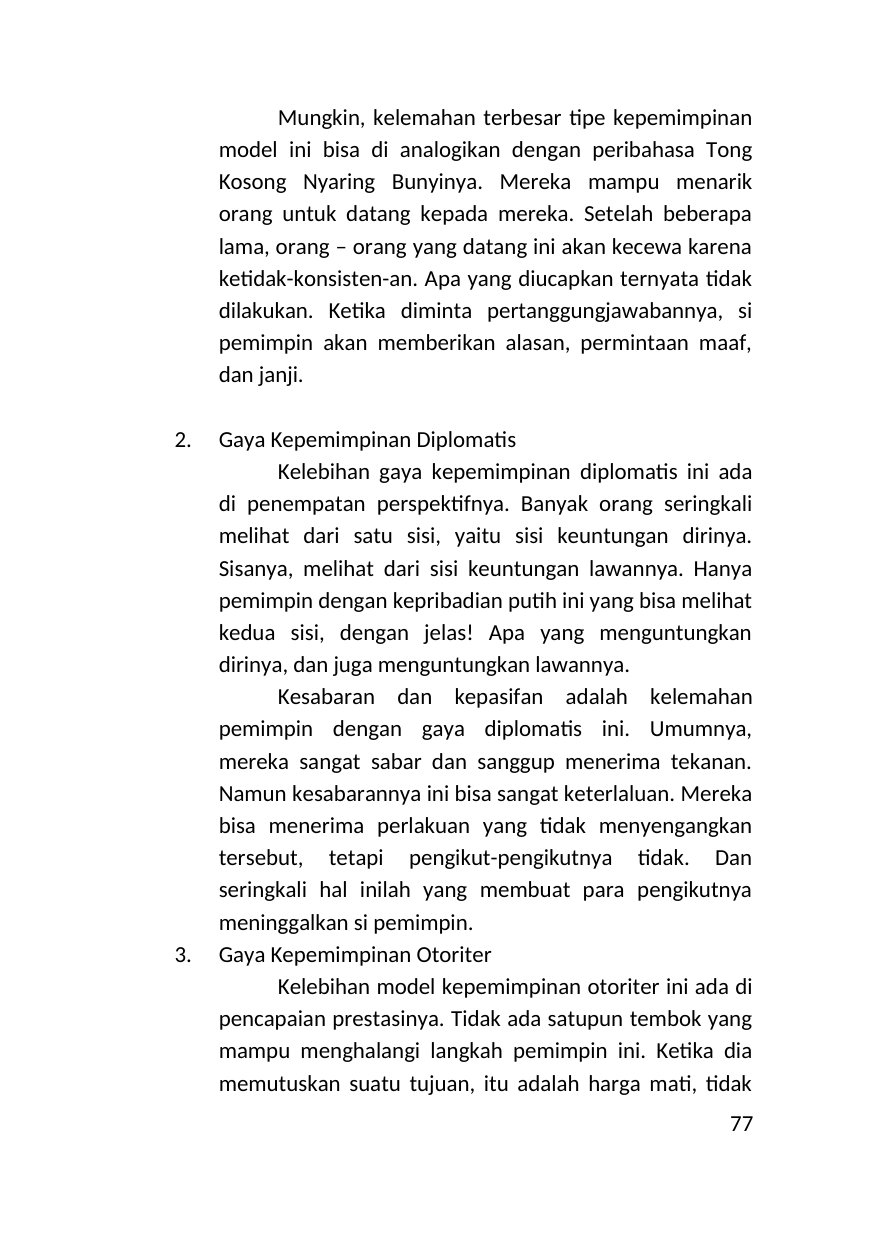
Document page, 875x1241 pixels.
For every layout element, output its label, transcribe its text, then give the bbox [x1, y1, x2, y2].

list Gaya Kepemimpinan Otoriter [174, 940, 753, 968]
list Gaya Kepemimpinan Diplomatis [174, 425, 753, 453]
list Mungkin, kelemahan terbesar tipe kepemimpinan model ini bisa di analogikan dengan peribahasa Tong Kosong Nyaring Bunyinya. Mereka mampu menarik orang untuk datang kepada mereka. Setelah beberapa lama, orang – orang yang datang ini akan kecewa karena ketidak-konsisten-an. Apa yang diucapkan ternyata tidak dilakukan. Ketika diminta pertanggungjawabannya, si pemimpin akan memberikan alasan, permintaan maaf, dan janji. [218, 103, 753, 388]
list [218, 972, 753, 1097]
list Kelebihan gaya kepemimpinan diplomatis ini ada di penempatan perspektifnya. Banyak orang seringkali melihat dari satu sisi, yaitu sisi keuntungan dirinya. Sisanya, melihat dari sisi keuntungan lawannya. Hanya pemimpin dengan kepribadian putih ini yang bisa melihat kedua sisi, dengan jelas! Apa yang menguntungkan dirinya, dan juga menguntungkan lawannya. [218, 457, 753, 678]
list Kesabaran dan kepasifan adalah kelemahan pemimpin dengan gaya diplomatis ini. Umumnya, mereka sangat sabar dan sanggup menerima tekanan. Namun kesabarannya ini bisa sangat keterlaluan. Mereka bisa menerima perlakuan yang tidak menyengangkan tersebut, tetapi pengikut-pengikutnya tidak. Dan seringkali hal inilah yang membuat para pengikutnya meninggalkan si pemimpin. [218, 682, 753, 936]
